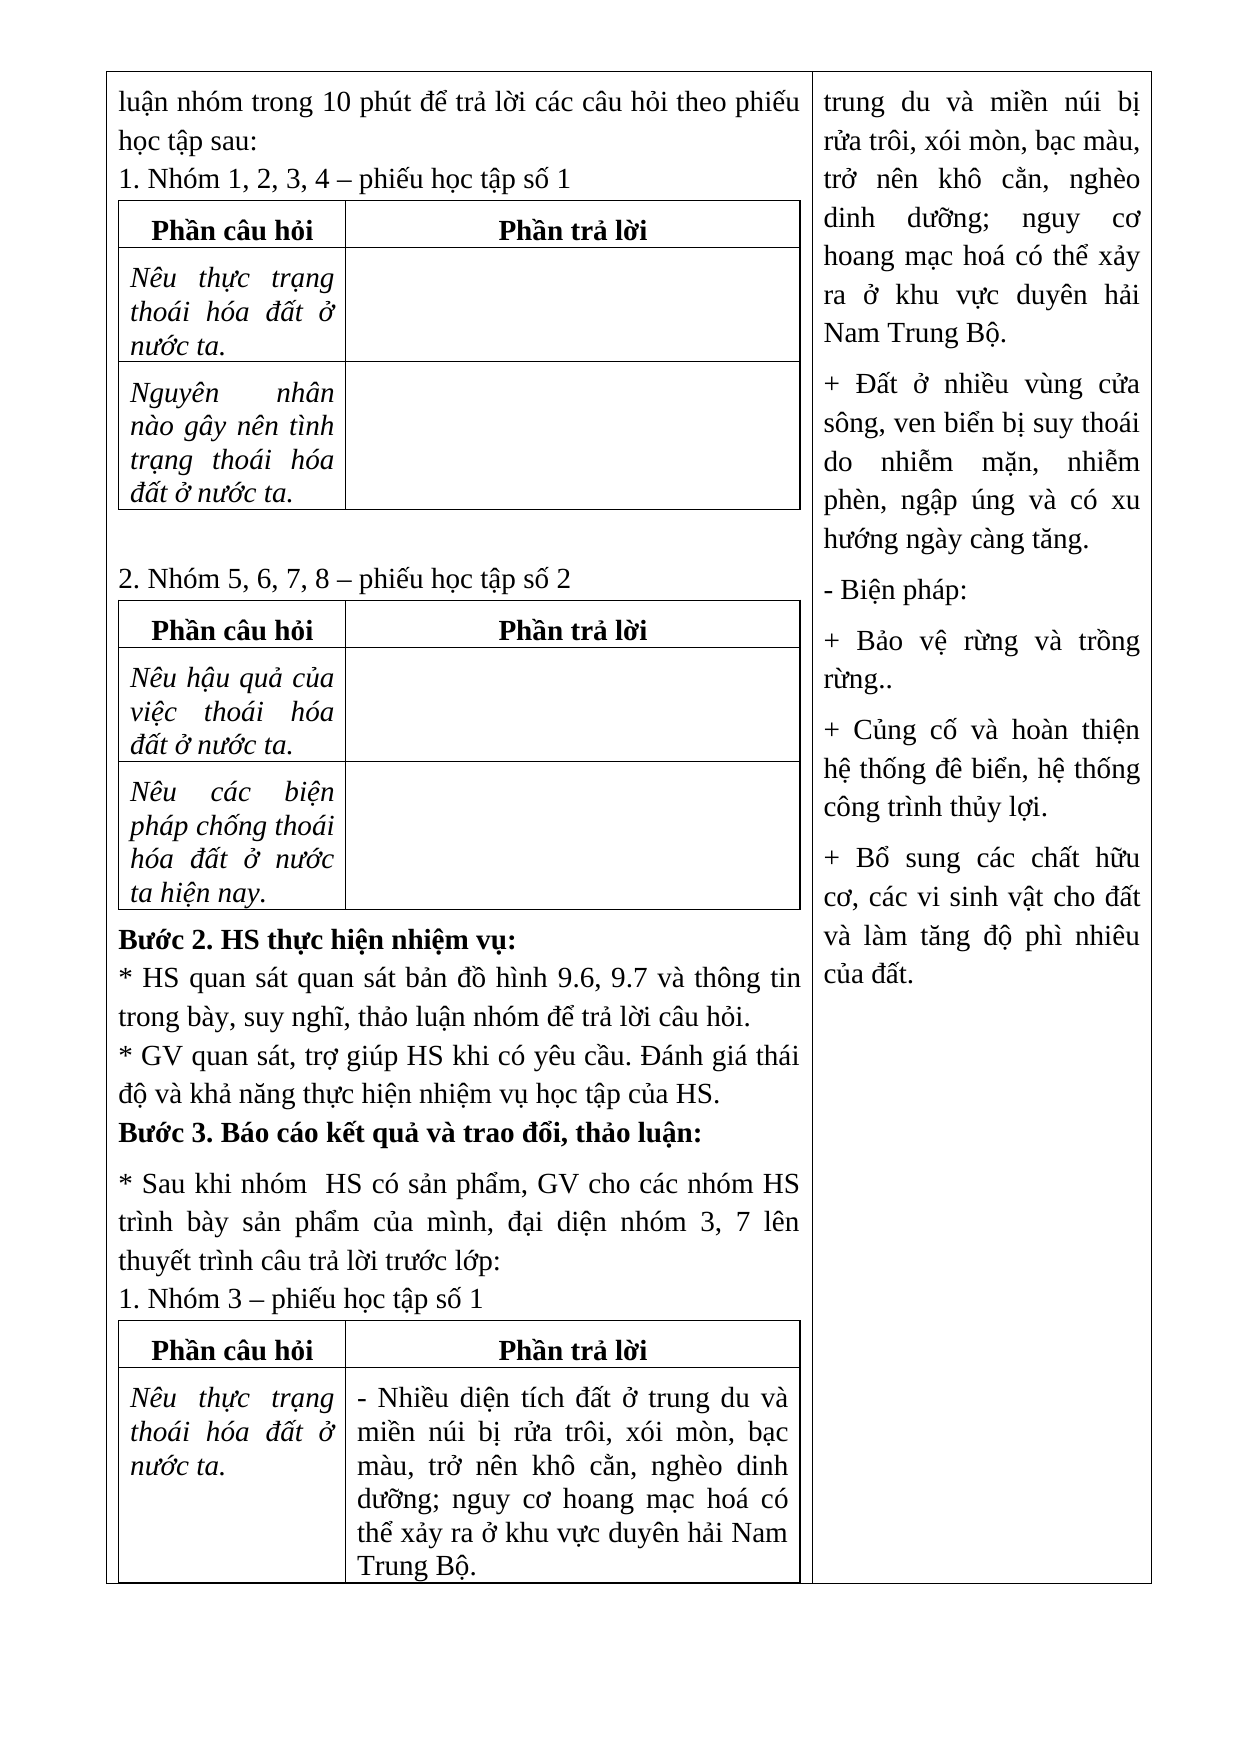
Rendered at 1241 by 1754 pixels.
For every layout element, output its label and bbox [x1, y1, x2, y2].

table_cell [107, 72, 812, 1598]
table_cell [813, 72, 1151, 1598]
